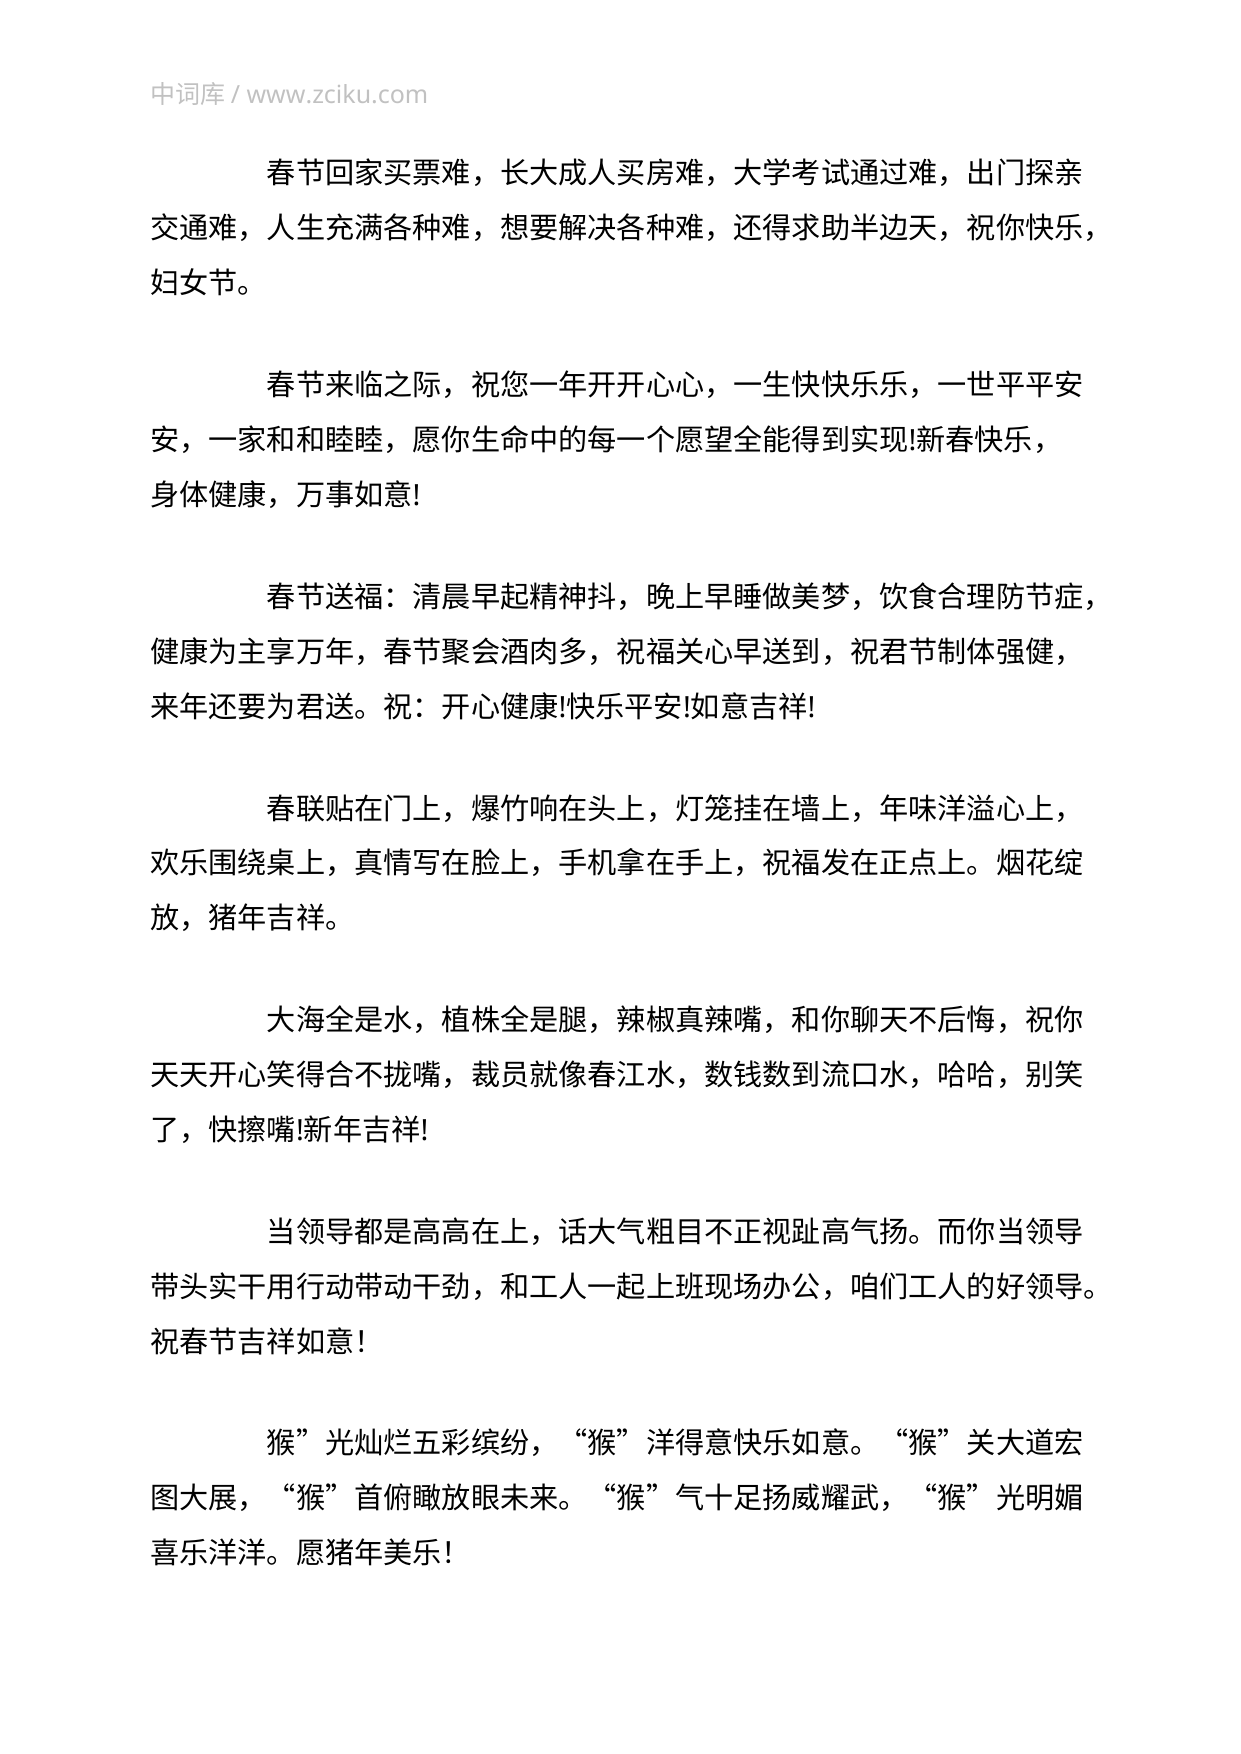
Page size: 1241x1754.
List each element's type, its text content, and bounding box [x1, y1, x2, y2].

text 当领导都是高高在上，话大气粗目不正视趾高气扬。而你当领导带头实干用行动带动干劲，和工人一起上班现场办公，咱们工人的好领导。祝春节吉祥如意！ [150, 1208, 1090, 1361]
text 春节回家买票难，长大成人买房难，大学考试通过难，出门探亲交通难，人生充满各种难，想要解决各种难，还得求助半边天，祝你快乐，妇女节。 [150, 150, 1090, 302]
text 春节来临之际，祝您一年开开心心，一生快快乐乐，一世平平安安，一家和和睦睦，愿你生命中的每一个愿望全能得到实现!新春快乐，身体健康，万事如意! [150, 362, 1090, 514]
text 大海全是水，植株全是腿，辣椒真辣嘴，和你聊天不后悔，祝你天天开心笑得合不拢嘴，裁员就像春江水，数钱数到流口水，哈哈，别笑了，快擦嘴!新年吉祥! [150, 997, 1090, 1149]
text 春联贴在门上，爆竹响在头上，灯笼挂在墙上，年味洋溢心上，欢乐围绕桌上，真情写在脸上，手机拿在手上，祝福发在正点上。烟花绽放，猪年吉祥。 [150, 785, 1090, 937]
text 猴”光灿烂五彩缤纷，“猴”洋得意快乐如意。“猴”关大道宏图大展，“猴”首俯瞰放眼未来。“猴”气十足扬威耀武，“猴”光明媚喜乐洋洋。愿猪年美乐！ [150, 1420, 1090, 1572]
text 春节送福：清晨早起精神抖，晚上早睡做美梦，饮食合理防节症，健康为主享万年，春节聚会酒肉多，祝福关心早送到，祝君节制体强健，来年还要为君送。祝：开心健康!快乐平安!如意吉祥! [150, 573, 1090, 726]
